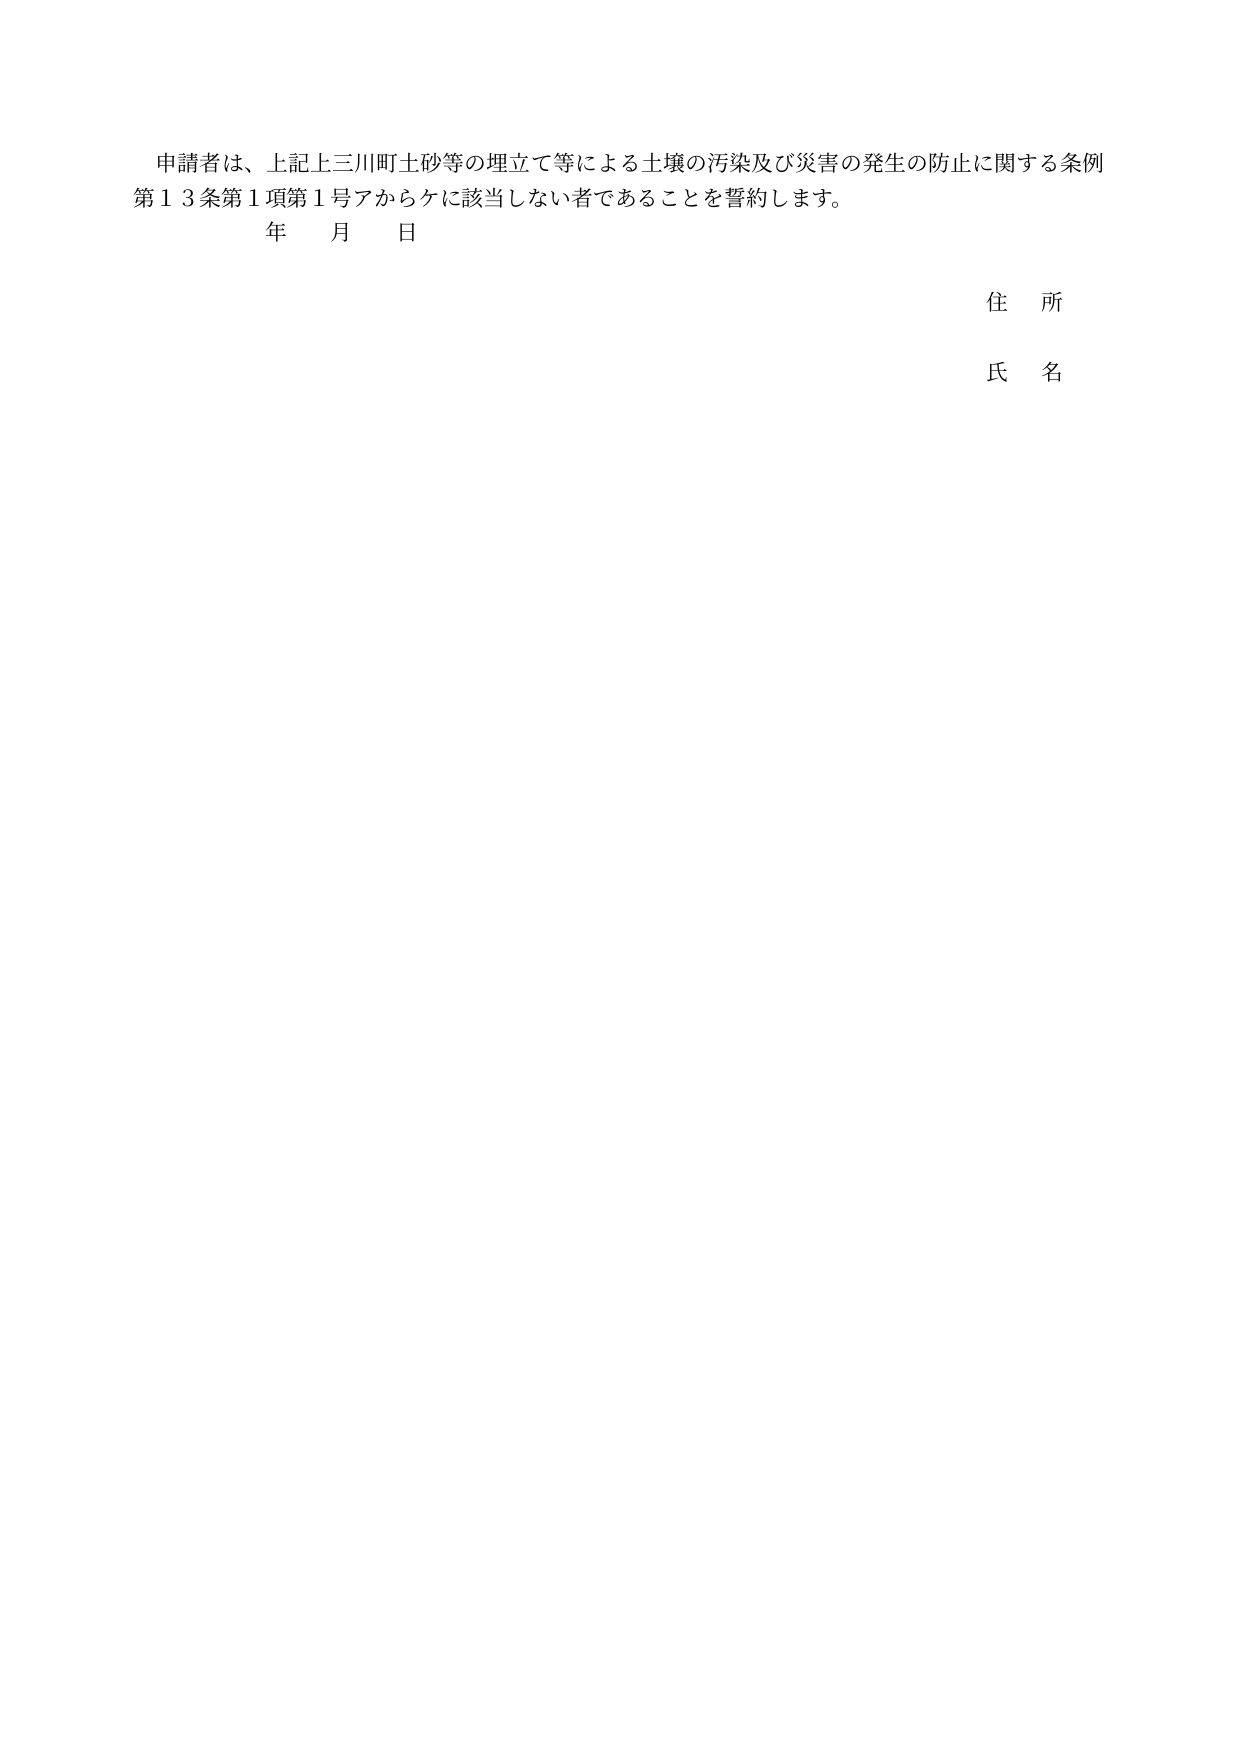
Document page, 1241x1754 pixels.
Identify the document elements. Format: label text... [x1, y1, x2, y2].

text 氏名 [133, 353, 1063, 388]
text 年 月 日 [133, 214, 1107, 249]
text 住所 [133, 284, 1063, 319]
text 申請者は、上記上三川町土砂等の埋立て等による土壌の汚染及び災害の発生の防止に関する条例第１３条第１項第１号アからケに該当しない者であることを誓約します。 [133, 144, 1107, 214]
